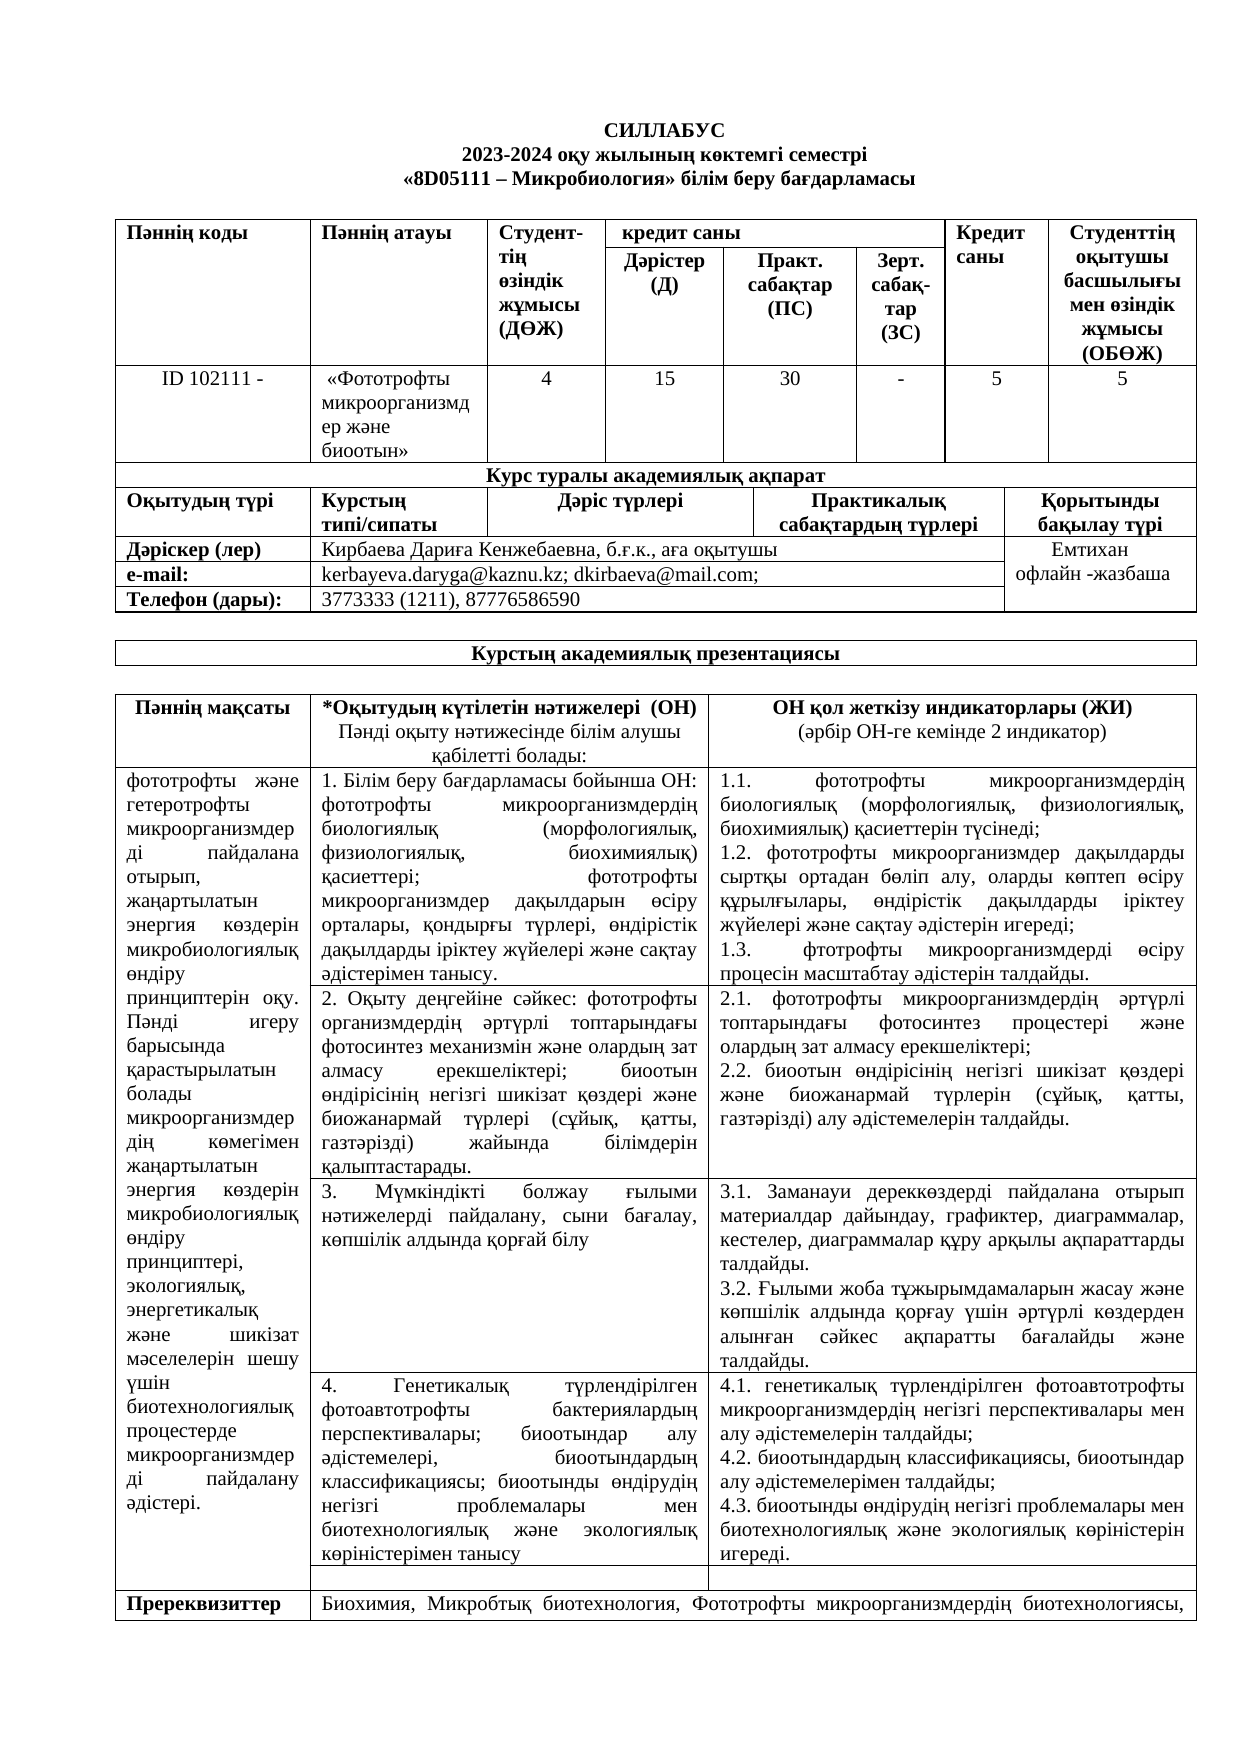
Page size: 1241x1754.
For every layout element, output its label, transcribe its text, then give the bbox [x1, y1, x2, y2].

table_cell 30 [724, 366, 856, 462]
table_header Кредит саны [946, 220, 1048, 364]
table_cell 3.1. Заманауи дереккөздерді пайдалана отырып материалдар дайындау, графиктер, диаграммалар, кестелер, диаграммалар құру арқылы ақпараттарды талдайды. 3.2. Ғылыми жоба тұжырымдамаларын жасау және көпшілік алдында қорғау үшін әртүрлі көздерден алынған сәйкес ақпаратты бағалайды және талдайды. [709, 1179, 1196, 1372]
table_header кредит саны [606, 220, 944, 247]
table_header Студент-тің өзіндік жұмысы (ДӨЖ) [488, 220, 605, 364]
table_cell Қорытынды бақылау түрі [1005, 488, 1196, 536]
table_cell 4.1. генетикалық түрлендірілген фотоавтотрофты микроорганизмдердің негізгі перспективалары мен алу әдістемелерін талдайды; 4.2. биоотындардың классификациясы, биоотындар алу әдістемелерімен талдайды; 4.3. биоотынды өндірудің негізгі проблемалары мен биотехнологиялық және экологиялық көріністерін игереді. [709, 1373, 1196, 1565]
text «8D05111 – Микробиология» білім беру бағдарламасы [177, 166, 1152, 219]
table_cell Емтихан офлайн -жазбаша [1005, 537, 1196, 611]
table_cell Курстың типі/сипаты [311, 488, 487, 536]
table_cell 5 [1049, 366, 1196, 462]
table_cell Телефон (дары): [116, 587, 310, 611]
table_cell 5 [946, 366, 1048, 462]
table_cell Практикалық сабақтардың түрлері [754, 488, 1004, 536]
table_cell Дәріскер (лер) [116, 537, 310, 561]
table_cell «Фототрофты микроорганизмдер және биоотын» [311, 366, 487, 462]
text 2023-2024 оқу жылының көктемгі семестрі [177, 142, 1152, 166]
table_cell kerbayeva.daryga@kaznu.kz; dkirbaeva@mail.com; [311, 562, 1004, 586]
table_header Пәннің атауы [311, 220, 487, 364]
table_cell Оқытудың түрі [116, 488, 310, 536]
table_cell 3. Мүмкіндікті болжау ғылыми нәтижелерді пайдалану, сыни бағалау, көпшілік алдында қорғай білу [311, 1179, 708, 1372]
table_cell Зерт. сабақ-тар (ЗС) [857, 248, 944, 364]
table_cell 1. Білім беру бағдарламасы бойынша ОН: фототрофты микроорганизмдердің биологиялық (морфологиялық, физиологиялық, биохимиялық) қасиеттері; фототрофты микроорганизмдер дақылдарын өсіру орталары, қондырғы түрлері, өндірістік дақылдарды іріктеу жүйелері және сақтау әдістерімен танысу. [311, 768, 708, 984]
table_cell Курс туралы академиялық ақпарат [116, 463, 1196, 487]
table_header Курстың академиялық презентациясы [116, 641, 1196, 665]
table_cell фототрофты және гетеротрофты микроорганизмдерді пайдалана отырып, жаңартылатын энергия көздерін микробиологиялық өндіру принциптерін оқу. Пәнді игеру барысында қарастырылатын болады микроорганизмдердің көмегімен жаңартылатын энергия көздерін микробиологиялық өндіру принциптері, экологиялық, энергетикалық және шикізат мәселелерін шешу үшін биотехнологиялық процестерде микроорганизмдерді пайдалану әдістері. [116, 768, 310, 1590]
table_header *Оқытудың күтілетін нәтижелері (ОН) Пәнді оқыту нәтижесінде білім алушы қабілетті болады: [311, 695, 708, 767]
table_cell 4 [488, 366, 605, 462]
table_header ОН қол жеткізу индикаторлары (ЖИ) (әрбір ОН-ге кемінде 2 индикатор) [709, 695, 1196, 767]
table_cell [311, 1591, 1196, 1620]
table_cell 4. Генетикалық түрлендірілген фотоавтотрофты бактериялардың перспективалары; биоотындар алу әдістемелері, биоотындардың классификациясы; биоотынды өндірудің негізгі проблемалары мен биотехнологиялық және экологиялық көріністерімен танысу [311, 1373, 708, 1565]
table_cell 3773333 (1211), 87776586590 [311, 587, 1004, 611]
table_header Пәннің коды [116, 220, 310, 364]
table_cell [709, 1566, 1196, 1590]
table_cell ID 102111 - [116, 366, 310, 462]
table_cell 2.1. фототрофты микроорганизмдердің әртүрлі топтарындағы фотосинтез процестері және олардың зат алмасу ерекшеліктері; 2.2. биоотын өндірісінің негізгі шикізат қөздері және биожанармай түрлерін (сұйық, қатты, газтәрізді) алу әдістемелерін талдайды. [709, 986, 1196, 1178]
table_cell Дәріс түрлері [488, 488, 753, 536]
table_cell 15 [606, 366, 723, 462]
table_cell [311, 1566, 708, 1590]
table_cell e-mail: [116, 562, 310, 586]
table_header Студенттің оқытушы басшылығымен өзіндік жұмысы (ОБӨЖ) [1049, 220, 1196, 364]
table_cell Практ. сабақтар (ПС) [724, 248, 856, 364]
text СИЛЛАБУС [177, 118, 1152, 142]
table_cell 2. Оқыту деңгейіне сәйкес: фототрофты организмдердің әртүрлі топтарындағы фотосинтез механизмін және олардың зат алмасу ерекшеліктері; биоотын өндірісінің негізгі шикізат қөздері және биожанармай түрлері (сұйық, қатты, газтәрізді) жайында білімдерін қалыптастарады. [311, 986, 708, 1178]
table_cell Дәрістер (Д) [606, 248, 723, 364]
table_cell Пререквизиттер [116, 1591, 310, 1620]
table_cell Кирбаева Дариға Кенжебаевна, б.ғ.к., аға оқытушы [311, 537, 1004, 561]
table_header Пәннің мақсаты [116, 695, 310, 767]
table_cell - [857, 366, 944, 462]
table_cell 1.1. фототрофты микроорганизмдердің биологиялық (морфологиялық, физиологиялық, биохимиялық) қасиеттерін түсінеді; 1.2. фототрофты микроорганизмдер дақылдарды сыртқы ортадан бөліп алу, оларды көптеп өсіру құрылғылары, өндірістік дақылдарды іріктеу жүйелері және сақтау әдістерін игереді; 1.3. фтотрофты микроорганизмдерді өсіру процесін масштабтау әдістерін талдайды. [709, 768, 1196, 984]
